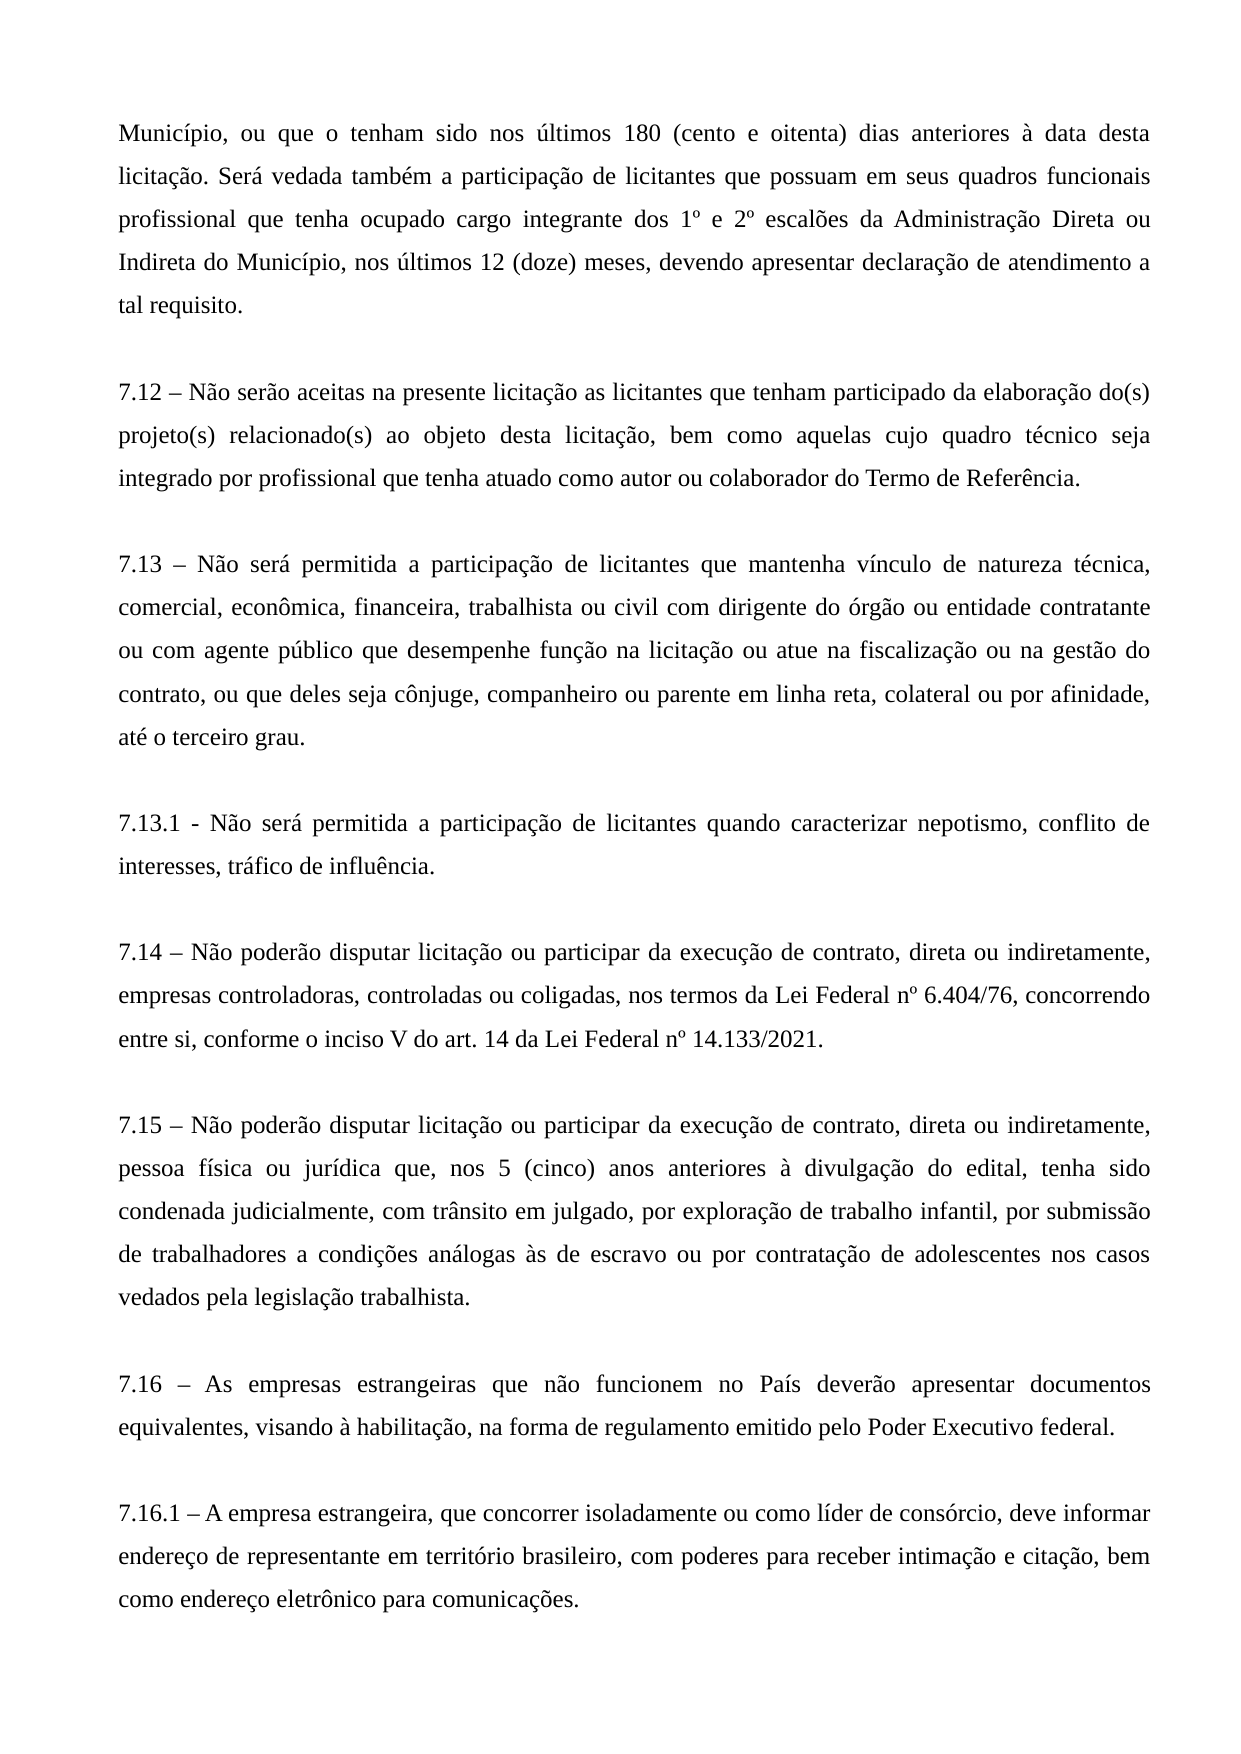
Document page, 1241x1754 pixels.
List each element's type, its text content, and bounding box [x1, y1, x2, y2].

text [118, 118, 1152, 319]
text 7.13 – Não será permitida a participação de licitantes que mantenha vínculo de natureza técnica, comercial, econômica, financeira, trabalhista ou civil com dirigente do órgão ou entidade contratante ou com agente público que desempenhe função na licitação ou atue na fiscalização ou na gestão do contrato, ou que deles seja cônjuge, companheiro ou parente em linha reta, colateral ou por afinidade, até o terceiro grau. [118, 549, 1152, 751]
text 7.14 – Não poderão disputar licitação ou participar da execução de contrato, direta ou indiretamente, empresas controladoras, controladas ou coligadas, nos termos da Lei Federal nº 6.404/76, concorrendo entre si, conforme o inciso V do art. 14 da Lei Federal nº 14.133/2021. [118, 937, 1152, 1052]
text 7.13.1 - Não será permitida a participação de licitantes quando caracterizar nepotismo, conflito de interesses, tráfico de influência. [118, 808, 1152, 880]
text 7.16.1 – A empresa estrangeira, que concorrer isoladamente ou como líder de consórcio, deve informar endereço de representante em território brasileiro, com poderes para receber intimação e citação, bem como endereço eletrônico para comunicações. [118, 1498, 1152, 1613]
text 7.16 – As empresas estrangeiras que não funcionem no País deverão apresentar documentos equivalentes, visando à habilitação, na forma de regulamento emitido pelo Poder Executivo federal. [118, 1369, 1152, 1441]
text 7.15 – Não poderão disputar licitação ou participar da execução de contrato, direta ou indiretamente, pessoa física ou jurídica que, nos 5 (cinco) anos anteriores à divulgação do edital, tenha sido condenada judicialmente, com trânsito em julgado, por exploração de trabalho infantil, por submissão de trabalhadores a condições análogas às de escravo ou por contratação de adolescentes nos casos vedados pela legislação trabalhista. [118, 1110, 1152, 1311]
text 7.12 – Não serão aceitas na presente licitação as licitantes que tenham participado da elaboração do(s) projeto(s) relacionado(s) ao objeto desta licitação, bem como aquelas cujo quadro técnico seja integrado por profissional que tenha atuado como autor ou colaborador do Termo de Referência. [118, 377, 1152, 492]
